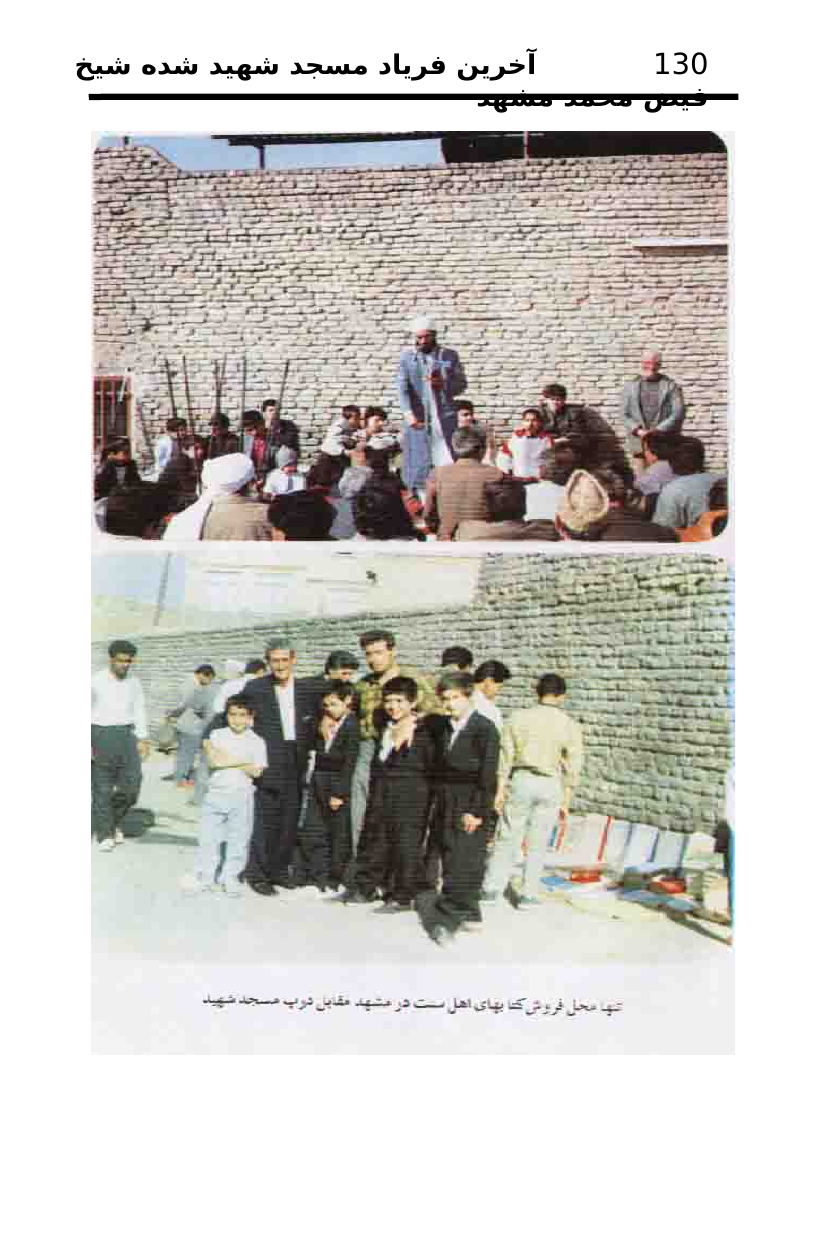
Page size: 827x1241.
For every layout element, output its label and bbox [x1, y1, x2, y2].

picture [91, 131, 736, 1055]
